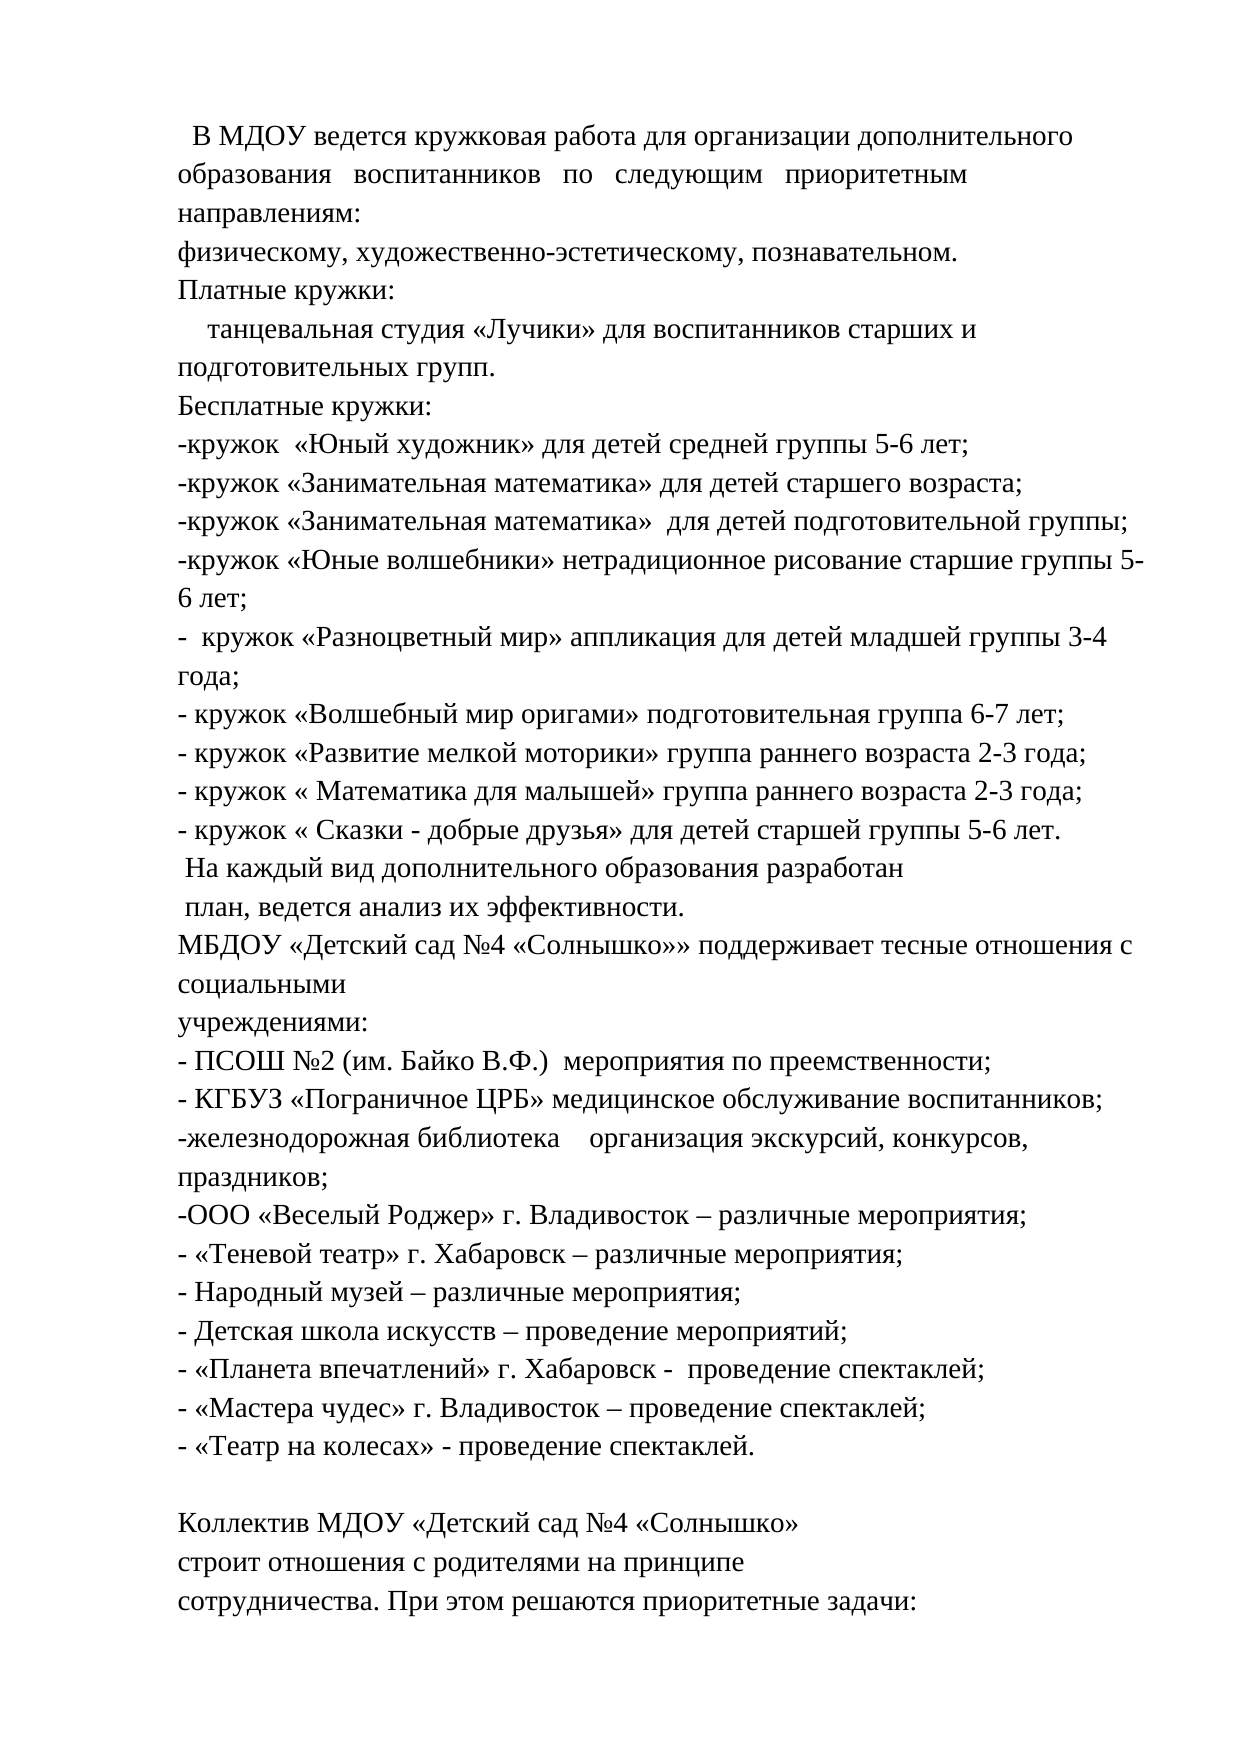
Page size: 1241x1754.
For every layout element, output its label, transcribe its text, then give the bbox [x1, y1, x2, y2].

text Бесплатные кружки: [177, 388, 1152, 421]
text - «Театр на колесах» - проведение спектаклей. [177, 1428, 1152, 1462]
text  танцевальная студия «Лучики» для воспитанников старших и [177, 311, 1152, 344]
text сотрудничества. При этом решаются приоритетные задачи: [177, 1583, 1152, 1616]
text -кружок «Занимательная математика» для детей старшего возраста; [177, 465, 1152, 498]
text - Детская школа искусств – проведение мероприятий; [177, 1313, 1152, 1346]
text - «Теневой театр» г. Хабаровск – различные мероприятия; [177, 1236, 1152, 1269]
text Коллектив МДОУ «Детский сад №4 «Солнышко» [177, 1506, 1152, 1539]
text - ПСОШ №2 (им. Байко В.Ф.) мероприятия по преемственности; [177, 1043, 1152, 1077]
text Платные кружки: [177, 272, 1152, 306]
list - кружок « Математика для малышей» группа раннего возраста 2-3 года; [177, 773, 1152, 807]
text - Народный музей – различные мероприятия; [177, 1274, 1152, 1308]
list - кружок «Волшебный мир оригами» подготовительная группа 6-7 лет; [177, 696, 1152, 730]
text - «Мастера чудес» г. Владивосток – проведение спектаклей; [177, 1390, 1152, 1423]
text подготовительных групп. [177, 349, 1152, 383]
list - кружок «Разноцветный мир» аппликация для детей младшей группы 3-4 года; [177, 619, 1152, 691]
text -кружок «Занимательная математика» для детей подготовительной группы; [177, 503, 1152, 537]
text физическому, художественно-эстетическому, познавательном. [177, 234, 1152, 267]
list - кружок «Развитие мелкой моторики» группа раннего возраста 2-3 года; [177, 735, 1152, 768]
text В МДОУ ведется кружковая работа для организации дополнительного [177, 118, 1152, 152]
text план, ведется анализ их эффективности. [177, 889, 1152, 922]
list - кружок « Сказки - добрые друзья» для детей старшей группы 5-6 лет. [177, 812, 1152, 845]
text На каждый вид дополнительного образования разработан [177, 850, 1152, 884]
text -ООО «Веселый Роджер» г. Владивосток – различные мероприятия; [177, 1197, 1152, 1231]
text - «Планета впечатлений» г. Хабаровск - проведение спектаклей; [177, 1351, 1152, 1385]
text МБДОУ «Детский сад №4 «Солнышко»» поддерживает тесные отношения с социальными [177, 927, 1152, 999]
text -железнодорожная библиотека организация экскурсий, конкурсов, праздников; [177, 1120, 1152, 1192]
text - КГБУЗ «Пограничное ЦРБ» медицинское обслуживание воспитанников; [177, 1082, 1152, 1115]
text образования воспитанников по следующим приоритетным направлениям: [177, 157, 1152, 229]
text учреждениями: [177, 1004, 1152, 1038]
text -кружок «Юные волшебники» нетрадиционное рисование старшие группы 5-6 лет; [177, 542, 1152, 614]
text строит отношения с родителями на принципе [177, 1544, 1152, 1578]
text -кружок «Юный художник» для детей средней группы 5-6 лет; [177, 426, 1152, 460]
